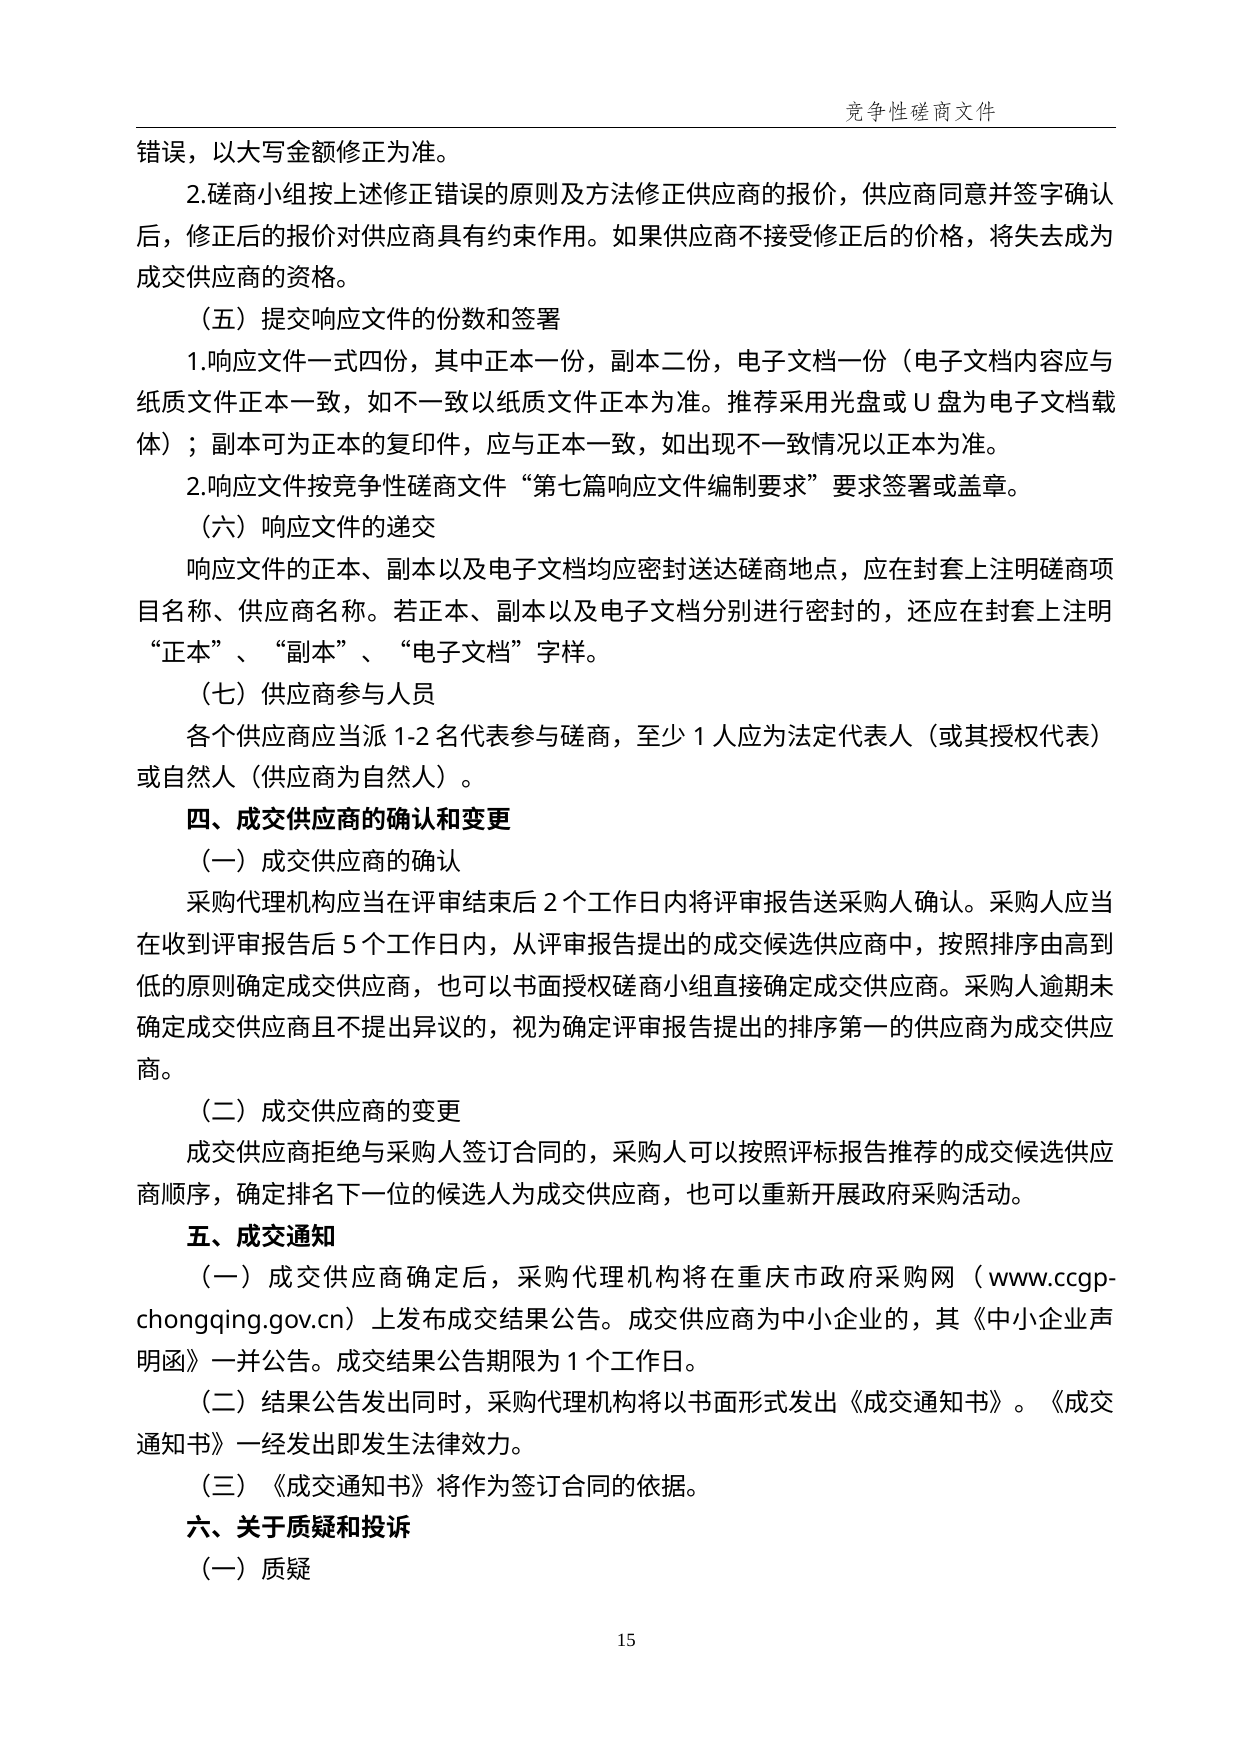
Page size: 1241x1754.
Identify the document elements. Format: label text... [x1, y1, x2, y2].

text 1.响应文件一式四份，其中正本一份，副本二份，电子文档一份（电子文档内容应与纸质文件正本一致，如不一致以纸质文件正本为准。推荐采用光盘或U盘为电子文档载体）；副本可为正本的复印件，应与正本一致，如出现不一致情况以正本为准。 [136, 337, 1116, 462]
text （三）《成交通知书》将作为签订合同的依据。 [136, 1462, 1116, 1503]
text 各个供应商应当派1-2名代表参与磋商，至少1人应为法定代表人（或其授权代表）或自然人（供应商为自然人）。 [136, 712, 1116, 795]
text （一）质疑 [136, 1545, 1116, 1587]
text （二）成交供应商的变更 [136, 1087, 1116, 1128]
text （五）提交响应文件的份数和签署 [136, 295, 1116, 337]
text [136, 128, 1116, 170]
subtitle 五、成交通知 [136, 1212, 1116, 1253]
text （一）成交供应商确定后，采购代理机构将在重庆市政府采购网（www.ccgp-chongqing.gov.cn）上发布成交结果公告。成交供应商为中小企业的，其《中小企业声明函》一并公告。成交结果公告期限为1个工作日。 [136, 1253, 1116, 1378]
text 成交供应商拒绝与采购人签订合同的，采购人可以按照评标报告推荐的成交候选供应商顺序，确定排名下一位的候选人为成交供应商，也可以重新开展政府采购活动。 [136, 1128, 1116, 1212]
text 响应文件的正本、副本以及电子文档均应密封送达磋商地点，应在封套上注明磋商项目名称、供应商名称。若正本、副本以及电子文档分别进行密封的，还应在封套上注明“正本”、“副本”、“电子文档”字样。 [136, 545, 1116, 670]
subtitle 六、关于质疑和投诉 [136, 1503, 1116, 1545]
text （二）结果公告发出同时，采购代理机构将以书面形式发出《成交通知书》。《成交通知书》一经发出即发生法律效力。 [136, 1378, 1116, 1462]
text 2.响应文件按竞争性磋商文件“第七篇响应文件编制要求”要求签署或盖章。 [136, 462, 1116, 503]
text （六）响应文件的递交 [136, 503, 1116, 545]
subtitle 四、成交供应商的确认和变更 [136, 795, 1116, 837]
text （一）成交供应商的确认 [136, 837, 1116, 878]
text （七）供应商参与人员 [136, 670, 1116, 712]
text 采购代理机构应当在评审结束后2个工作日内将评审报告送采购人确认。采购人应当在收到评审报告后5个工作日内，从评审报告提出的成交候选供应商中，按照排序由高到低的原则确定成交供应商，也可以书面授权磋商小组直接确定成交供应商。采购人逾期未确定成交供应商且不提出异议的，视为确定评审报告提出的排序第一的供应商为成交供应商。 [136, 878, 1116, 1087]
text 2.磋商小组按上述修正错误的原则及方法修正供应商的报价，供应商同意并签字确认后，修正后的报价对供应商具有约束作用。如果供应商不接受修正后的价格，将失去成为成交供应商的资格。 [136, 170, 1116, 295]
